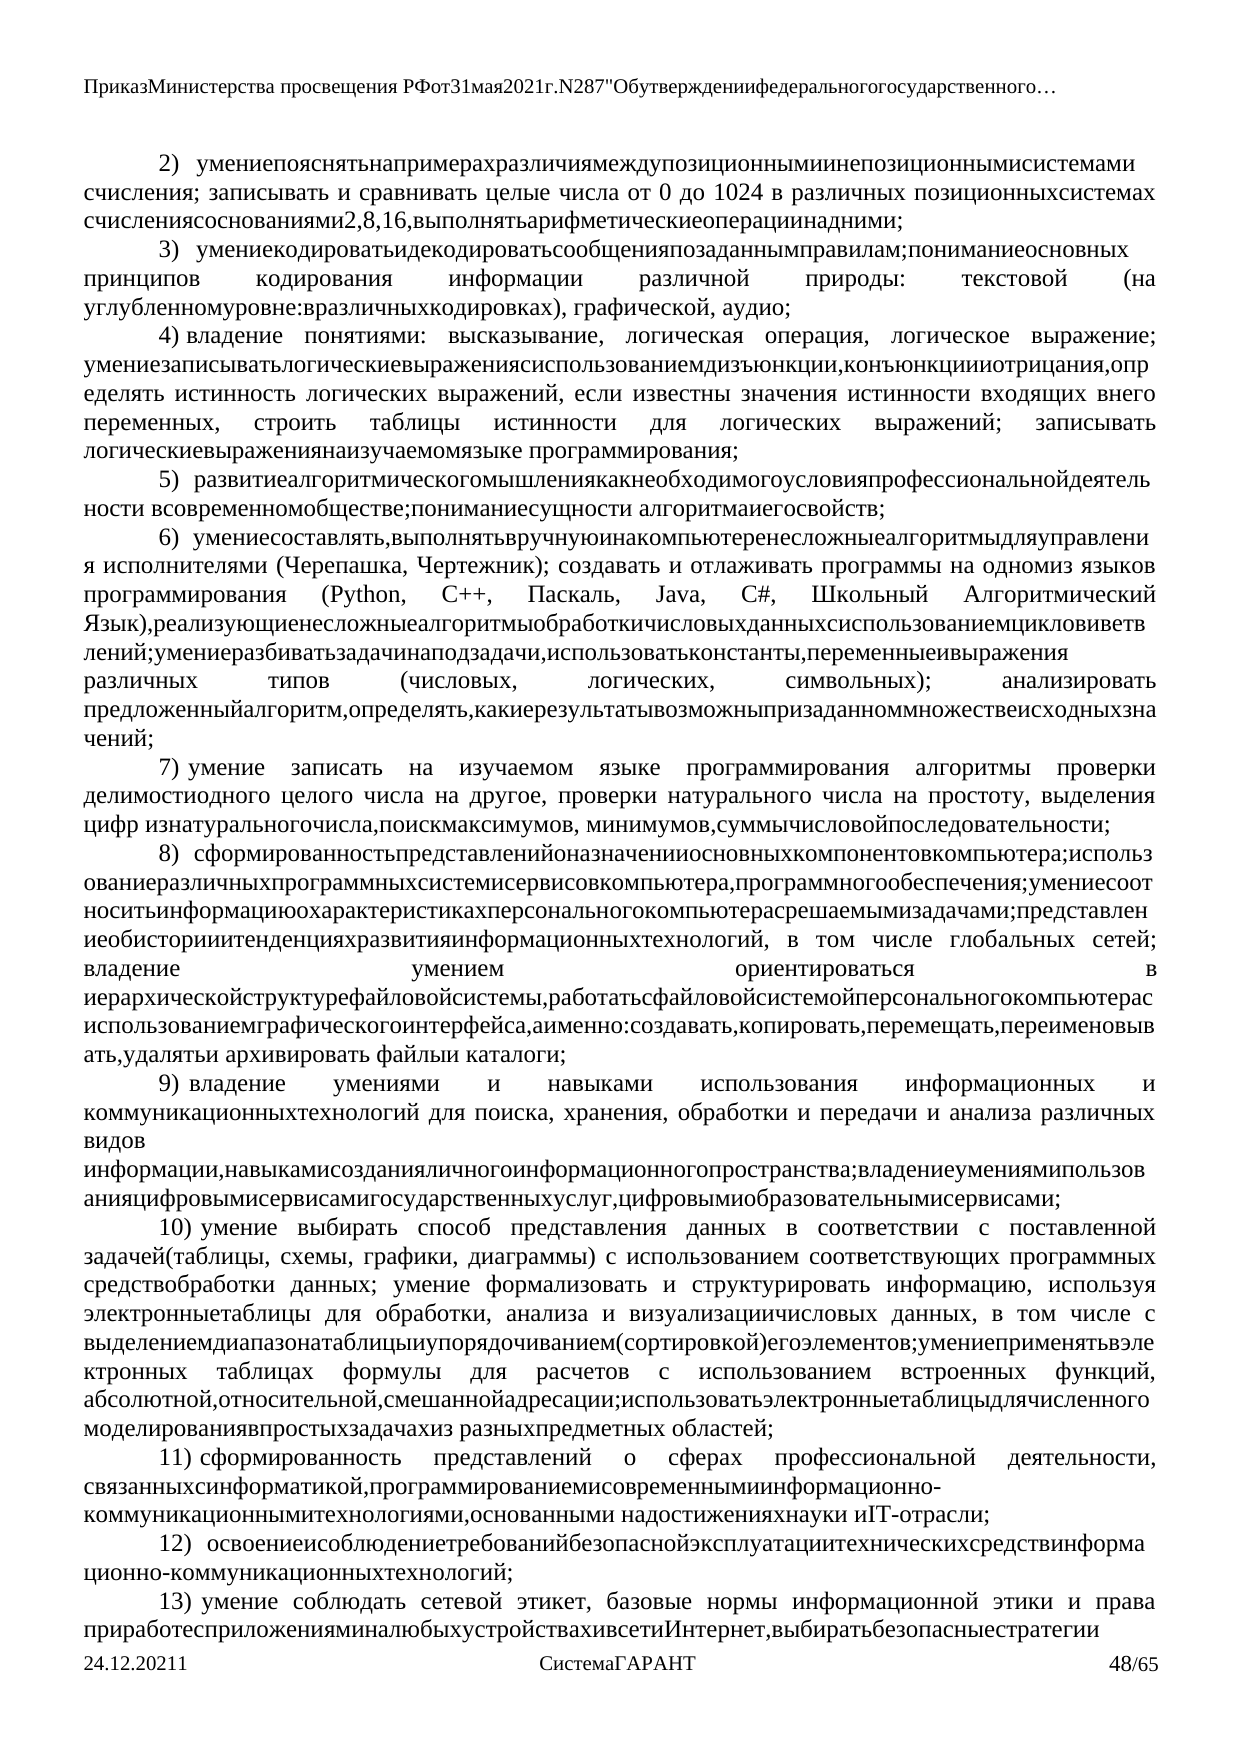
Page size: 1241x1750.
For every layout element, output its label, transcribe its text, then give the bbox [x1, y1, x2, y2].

list освоениеисоблюдениетребованийбезопаснойэксплуатациитехническихсредствинформационно-коммуникационныхтехнологий; [83, 1528, 1156, 1586]
list владение понятиями: высказывание, логическая операция, логическое выражение; умениезаписыватьлогическиевыражениясиспользованиемдизъюнкции,конъюнкциииотрицания,определять истинность логических выражений, если известны значения истинности входящих внего переменных, строить таблицы истинности для логических выражений; записывать логическиевыражениянаизучаемомязыке программирования; [83, 321, 1157, 464]
list сформированность представлений о сферах профессиональной деятельности, связанныхсинформатикой,программированиемисовременнымиинформационно-коммуникационнымитехнологиями,основанными надостиженияхнауки иIТ-отрасли; [83, 1442, 1157, 1528]
list умениесоставлять,выполнятьвручнуюинакомпьютеренесложныеалгоритмыдляуправления исполнителями (Черепашка, Чертежник); создавать и отлаживать программы на одномиз языков программирования (Python, C++, Паскаль, Java, С#, Школьный Алгоритмический Язык),реализующиенесложныеалгоритмыобработкичисловыхданныхсиспользованиемцикловиветвлений;умениеразбиватьзадачинаподзадачи,использоватьконстанты,переменныеивыражения различных типов (числовых, логических, символьных); анализировать предложенныйалгоритм,определять,какиерезультатывозможныпризаданноммножествеисходныхзначений; [83, 522, 1157, 752]
list сформированностьпредставленийоназначенииосновныхкомпонентовкомпьютера;использованиеразличныхпрограммныхсистемисервисовкомпьютера,программногообеспечения;умениесоотноситьинформациюохарактеристикахперсональногокомпьютерасрешаемымизадачами;представлениеобисторииитенденцияхразвитияинформационныхтехнологий, в том числе глобальных сетей; владение умением ориентироваться в иерархическойструктурефайловойсистемы,работатьсфайловойсистемойперсональногокомпьютерасиспользованиемграфическогоинтерфейса,аименно:создавать,копировать,перемещать,переименовывать,удалятьи архивировать файлыи каталоги; [83, 838, 1158, 1068]
list умение соблюдать сетевой этикет, базовые нормы информационной этики и права приработесприложенияминалюбыхустройствахивсетиИнтернет,выбиратьбезопасныестратегии [83, 1586, 1157, 1643]
list умение записать на изучаемом языке программирования алгоритмы проверки делимостиодного целого числа на другое, проверки натурального числа на простоту, выделения цифр изнатуральногочисла,поискмаксимумов, минимумов,суммычисловойпоследовательности; [83, 752, 1157, 838]
list умениекодироватьидекодироватьсообщенияпозаданнымправилам;пониманиеосновных принципов кодирования информации различной природы: текстовой (на углубленномуровне:вразличныхкодировках), графической, аудио; [83, 234, 1157, 321]
list умение выбирать способ представления данных в соответствии с поставленной задачей(таблицы, схемы, графики, диаграммы) с использованием соответствующих программных средствобработки данных; умение формализовать и структурировать информацию, используя электронныетаблицы для обработки, анализа и визуализациичисловых данных, в том числе с выделениемдиапазонатаблицыиупорядочиванием(сортировкой)егоэлементов;умениеприменятьвэлектронных таблицах формулы для расчетов с использованием встроенных функций, абсолютной,относительной,смешаннойадресации;использоватьэлектронныетаблицыдлячисленногомоделированиявпростыхзадачахиз разныхпредметных областей; [83, 1212, 1157, 1442]
list владение умениями и навыками использования информационных и коммуникационныхтехнологий для поиска, хранения, обработки и передачи и анализа различных видов информации,навыкамисозданияличногоинформационногопространства;владениеумениямипользованияцифровымисервисамигосударственныхуслуг,цифровымиобразовательнымисервисами; [83, 1068, 1157, 1212]
list развитиеалгоритмическогомышлениякакнеобходимогоусловияпрофессиональнойдеятельности всовременномобществе;пониманиесущности алгоритмаиегосвойств; [83, 464, 1157, 522]
list умениепояснятьнапримерахразличиямеждупозиционнымиинепозиционнымисистемами счисления; записывать и сравнивать целые числа от 0 до 1024 в различных позиционныхсистемах счислениясоснованиями2,8,16,выполнятьарифметическиеоперациинадними; [83, 148, 1157, 234]
